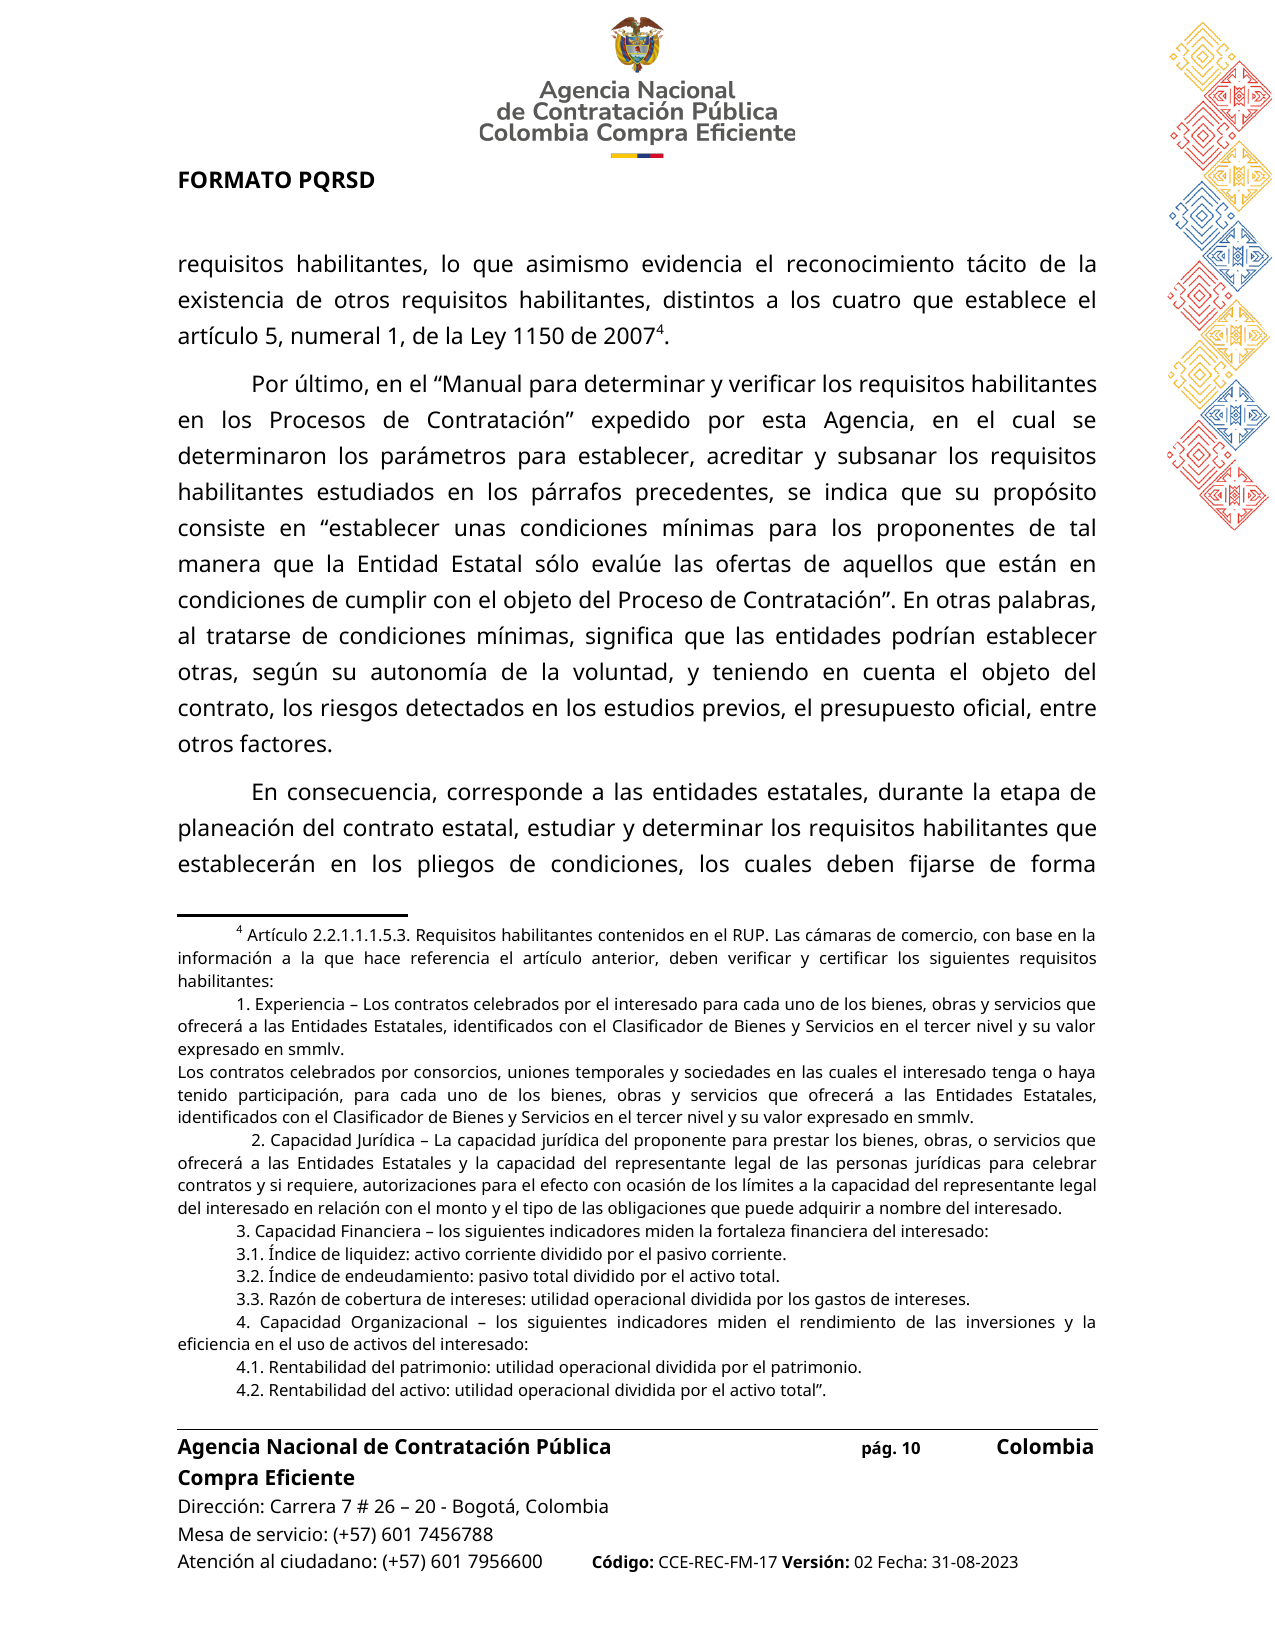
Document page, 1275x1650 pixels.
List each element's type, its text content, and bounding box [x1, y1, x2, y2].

text Además, la intención del legislador, de la cual dan cuenta los antecedentes legislativos de la norma sub examine, también justifica la interpretación propuesta por esta Agencia, ya que fue hasta el cuarto debate legislativo en donde se incluyó parágrafo 2 del mismo artículo 5 de la Ley 1150 de 2007, lo que deja ver la necesidad que tenía el Congreso de aclarar que unos documentos no podrían ser tenidos como requisitos habilitantes, lo que asimismo evidencia el reconocimiento tácito de la existencia de otros requisitos habilitantes, distintos a los cuatro que establece el artículo 5, numeral 1, de la Ley 1150 de 2007. [177, 248, 1098, 351]
text En consecuencia, corresponde a las entidades estatales, durante la etapa de planeación del contrato estatal, estudiar y determinar los requisitos habilitantes que establecerán en los pliegos de condiciones, los cuales deben fijarse de forma adecuada y proporcional. Esto último, según se deriva de la lectura del artículo 2.2.1.1.1.6.2 del Decreto 1082 de 2015, debe hacerse de acuerdo con la naturaleza, el valor del contrato, la forma de pago, los riesgos asociados al contrato, el plazo y la complejidad de ejecución del objeto. [177, 776, 1098, 879]
text Por último, en el “Manual para determinar y verificar los requisitos habilitantes en los Procesos de Contratación” expedido por esta Agencia, en el cual se determinaron los parámetros para establecer, acreditar y subsanar los requisitos habilitantes estudiados en los párrafos precedentes, se indica que su propósito consiste en “establecer unas condiciones mínimas para los proponentes de tal manera que la Entidad Estatal sólo evalúe las ofertas de aquellos que están en condiciones de cumplir con el objeto del Proceso de Contratación”. En otras palabras, al tratarse de condiciones mínimas, significa que las entidades podrían establecer otras, según su autonomía de la voluntad, y teniendo en cuenta el objeto del contrato, los riesgos detectados en los estudios previos, el presupuesto oficial, entre otros factores. [177, 368, 1098, 759]
picture [1165, 22, 1272, 528]
picture [479, 17, 796, 158]
